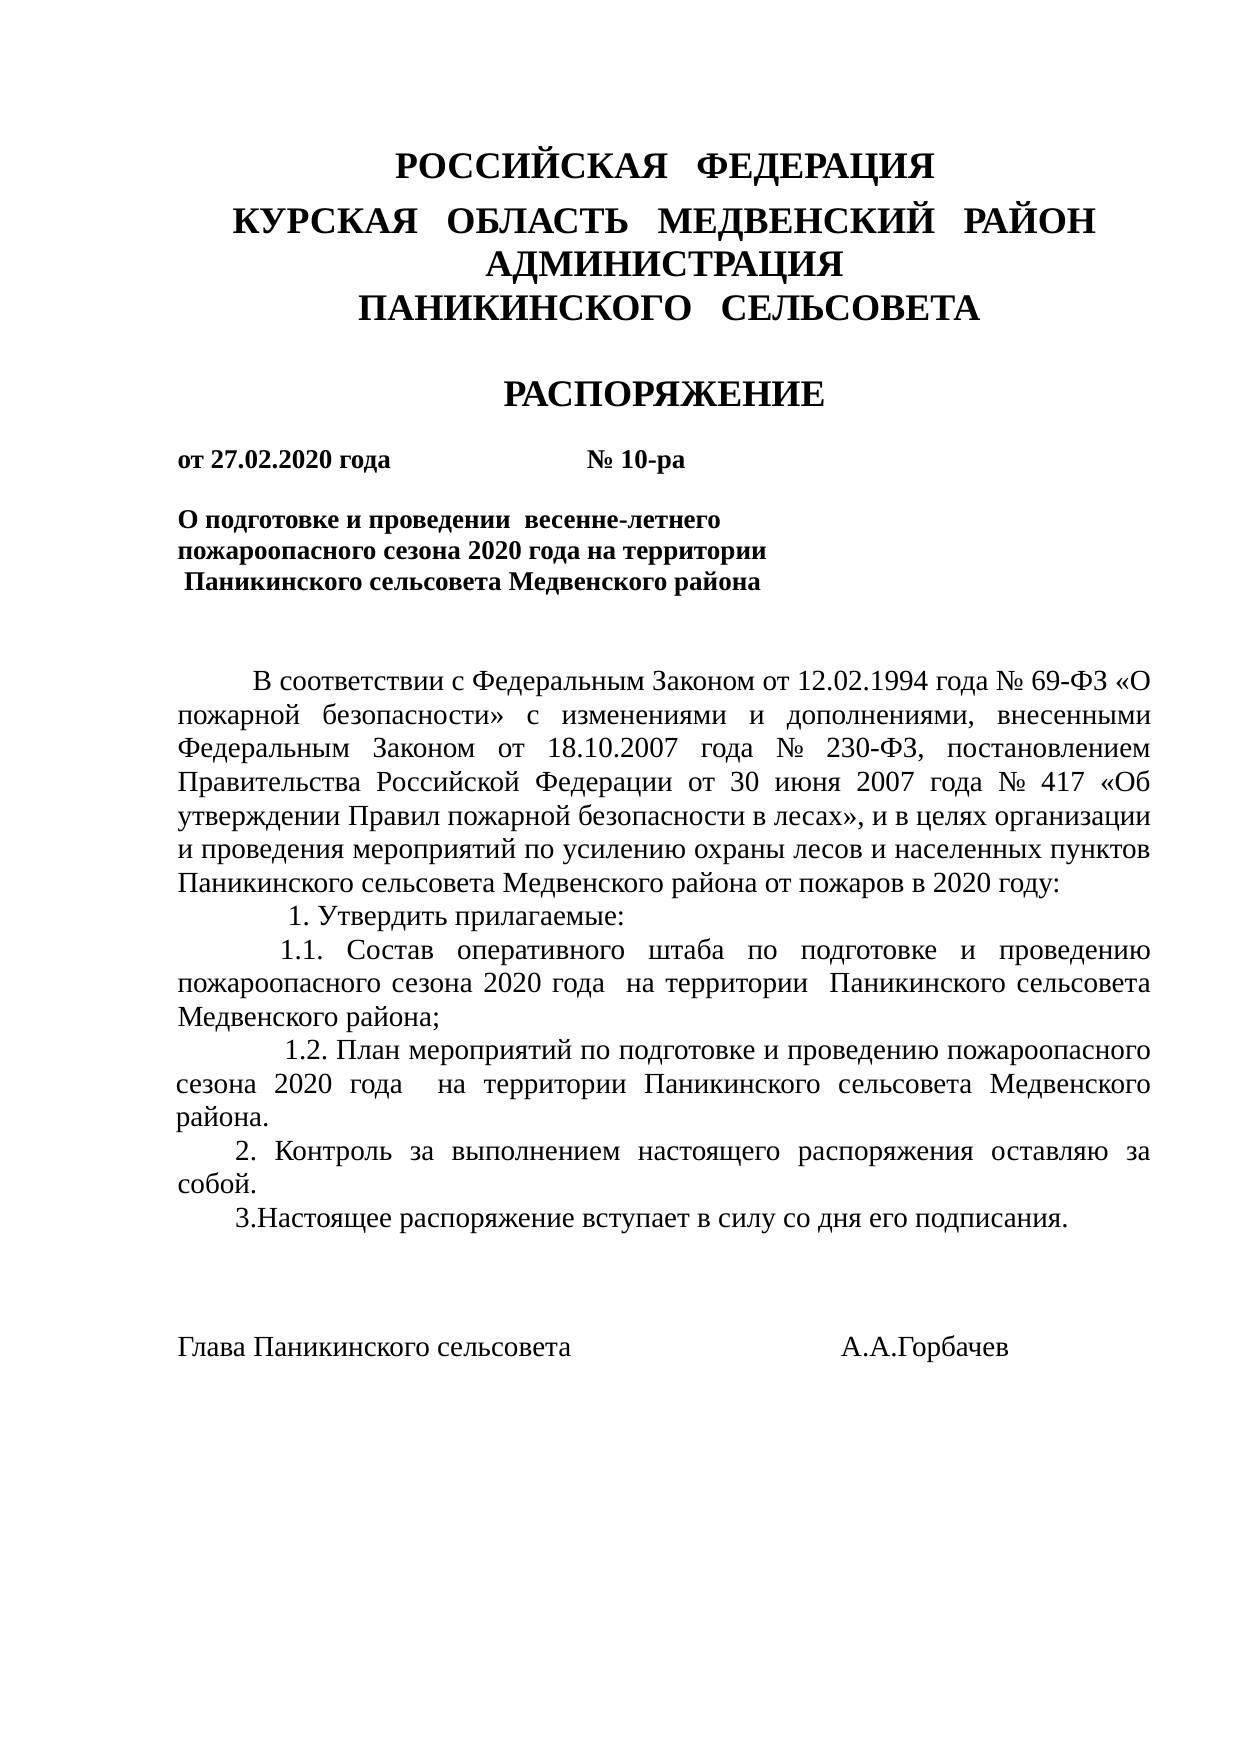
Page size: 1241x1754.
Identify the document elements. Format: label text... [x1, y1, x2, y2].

text 1. Утвердить прилагаемые: [182, 898, 1152, 932]
text В соответствии с Федеральным Законом от 12.02.1994 года № 69-ФЗ «О пожарной безопасности» с изменениями и дополнениями, внесенными Федеральным Законом от 18.10.2007 года № 230-ФЗ, постановлением Правительства Российской Федерации от 30 июня 2007 года № 417 «Об утверждении Правил пожарной безопасности в лесах», и в целях организации и проведения мероприятий по усилению охраны лесов и населенных пунктов Паникинского сельсовета Медвенского района от пожаров в 2020 году: [177, 663, 1152, 898]
text Паникинского сельсовета Медвенского района [177, 565, 1152, 596]
text Глава Паникинского сельсовета А.А.Горбачев [177, 1329, 1152, 1363]
text АДМИНИСТРАЦИЯ [177, 242, 1152, 285]
text 2. Контроль за выполнением настоящего распоряжения оставляю за собой. [177, 1133, 1152, 1200]
text 1.1. Состав оперативного штаба по подготовке и проведению пожароопасного сезона 2020 года на территории Паникинского сельсовета Медвенского района; [177, 932, 1152, 1032]
subtitle РАСПОРЯЖЕНИЕ [177, 371, 1152, 414]
text 3.Настоящее распоряжение вступает в силу со дня его подписания. [177, 1200, 1152, 1234]
text О подготовке и проведении весенне-летнего [177, 503, 1152, 534]
text ПАНИКИНСКОГО СЕЛЬСОВЕТА [177, 285, 1152, 328]
text пожароопасного сезона 2020 года на территории [177, 534, 1152, 565]
text 1.2. План мероприятий по подготовке и проведению пожароопасного сезона 2020 года на территории Паникинского сельсовета Медвенского района. [176, 1032, 1152, 1133]
text от 27.02.2020 года № 10-ра [177, 443, 1152, 474]
text КУРСКАЯ ОБЛАСТЬ МЕДВЕНСКИЙ РАЙОН [177, 199, 1152, 242]
title РОССИЙСКАЯ ФЕДЕРАЦИЯ [177, 143, 1152, 186]
